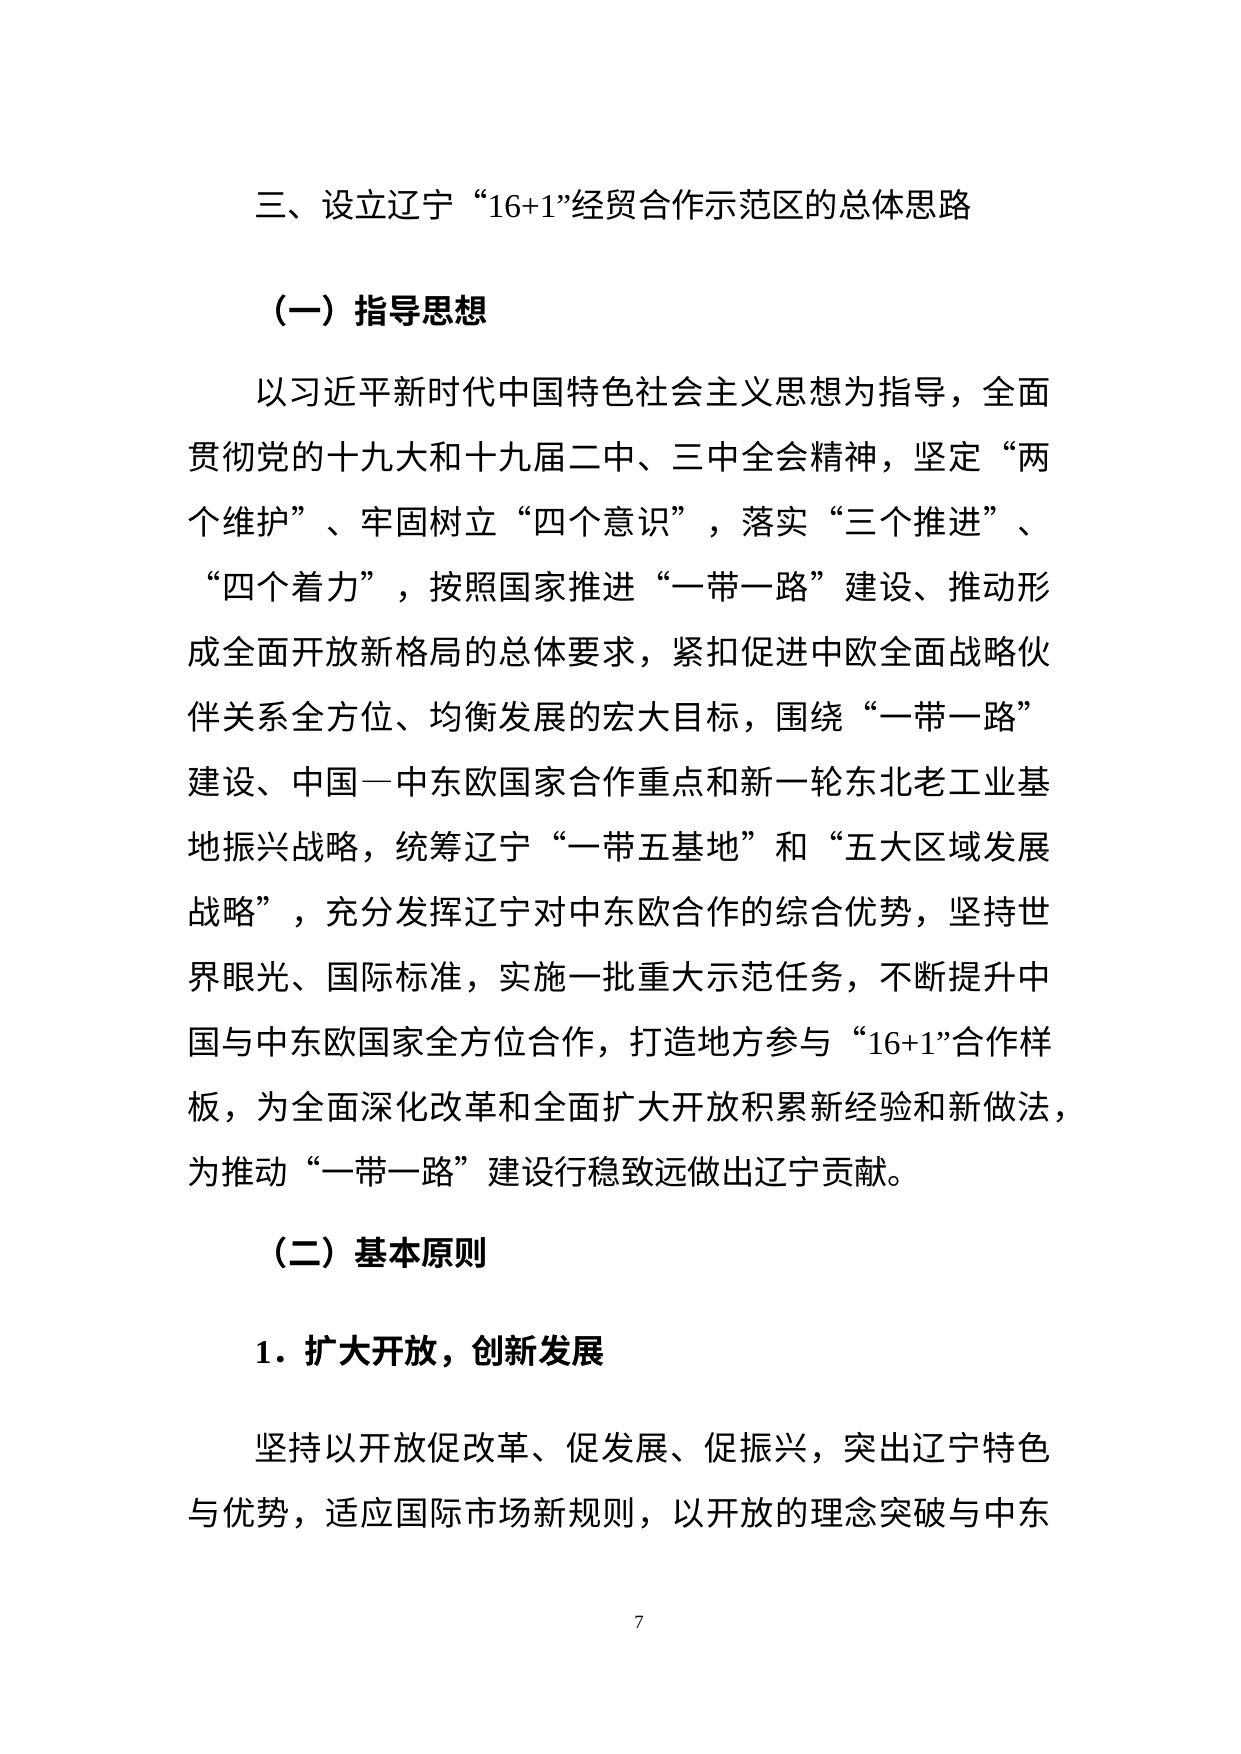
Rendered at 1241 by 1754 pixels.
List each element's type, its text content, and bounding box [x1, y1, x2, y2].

subtitle 1．扩大开放，创新发展 [187, 1316, 1053, 1381]
subtitle 三、设立辽宁“16+1”经贸合作示范区的总体思路 [187, 171, 1053, 236]
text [187, 1414, 1053, 1544]
text 以习近平新时代中国特色社会主义思想为指导，全面贯彻党的十九大和十九届二中、三中全会精神，坚定“两个维护”、牢固树立“四个意识”，落实“三个推进”、“四个着力”，按照国家推进“一带一路”建设、推动形成全面开放新格局的总体要求，紧扣促进中欧全面战略伙伴关系全方位、均衡发展的宏大目标，围绕“一带一路”建设、中国—中东欧国家合作重点和新一轮东北老工业基地振兴战略，统筹辽宁“一带五基地”和“五大区域发展战略”，充分发挥辽宁对中东欧合作的综合优势，坚持世界眼光、国际标准，实施一批重大示范任务，不断提升中国与中东欧国家全方位合作，打造地方参与“16+1”合作样板，为全面深化改革和全面扩大开放积累新经验和新做法，为推动“一带一路”建设行稳致远做出辽宁贡献。 [187, 357, 1053, 1202]
subtitle （一）指导思想 [187, 276, 1053, 341]
subtitle （二）基本原则 [187, 1219, 1053, 1284]
